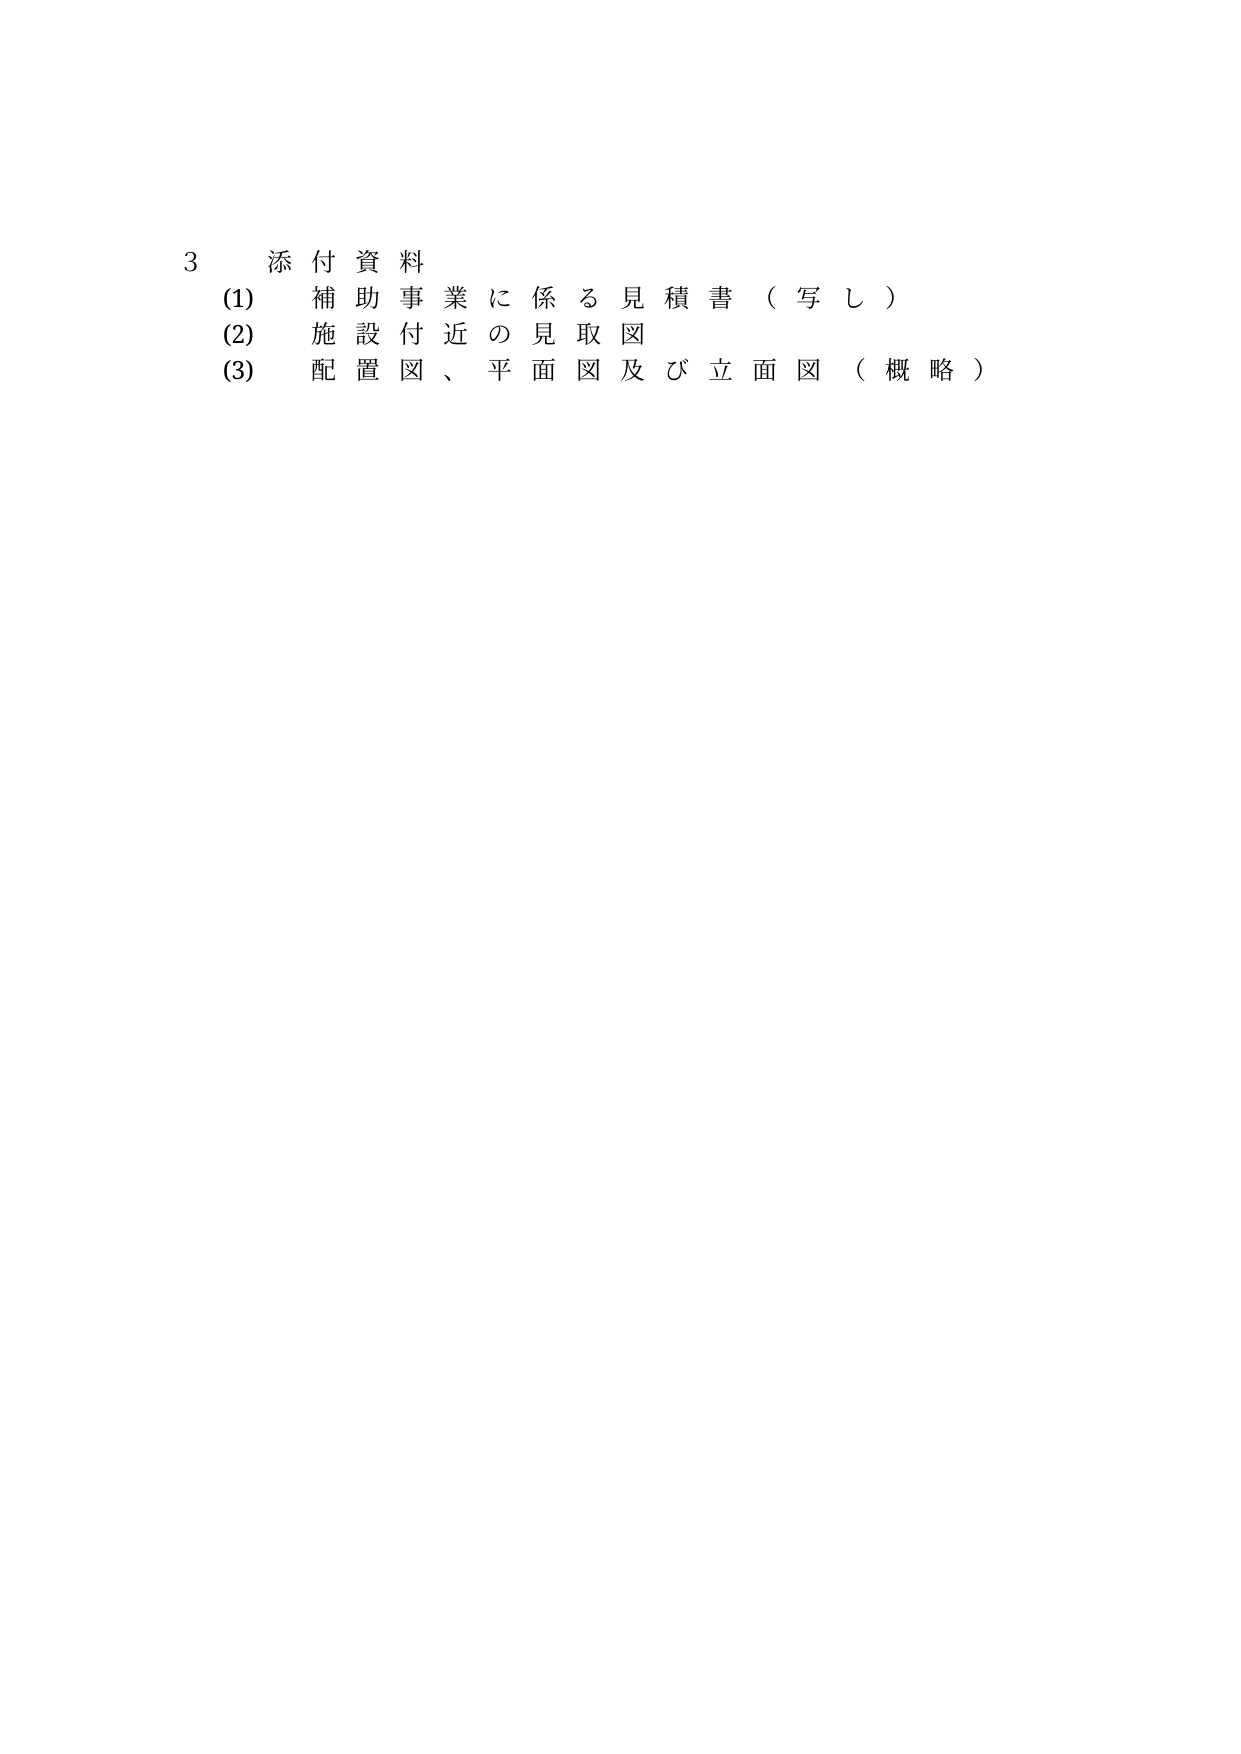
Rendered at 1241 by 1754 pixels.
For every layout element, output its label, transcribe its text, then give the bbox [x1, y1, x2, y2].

text (3) 配置図、平面図及び立面図（概略） [178, 351, 1062, 387]
text (2) 施設付近の見取図 [178, 315, 1062, 351]
text (1) 補助事業に係る見積書（写し） [178, 279, 1062, 315]
text ３ 添付資料 [178, 243, 1062, 279]
